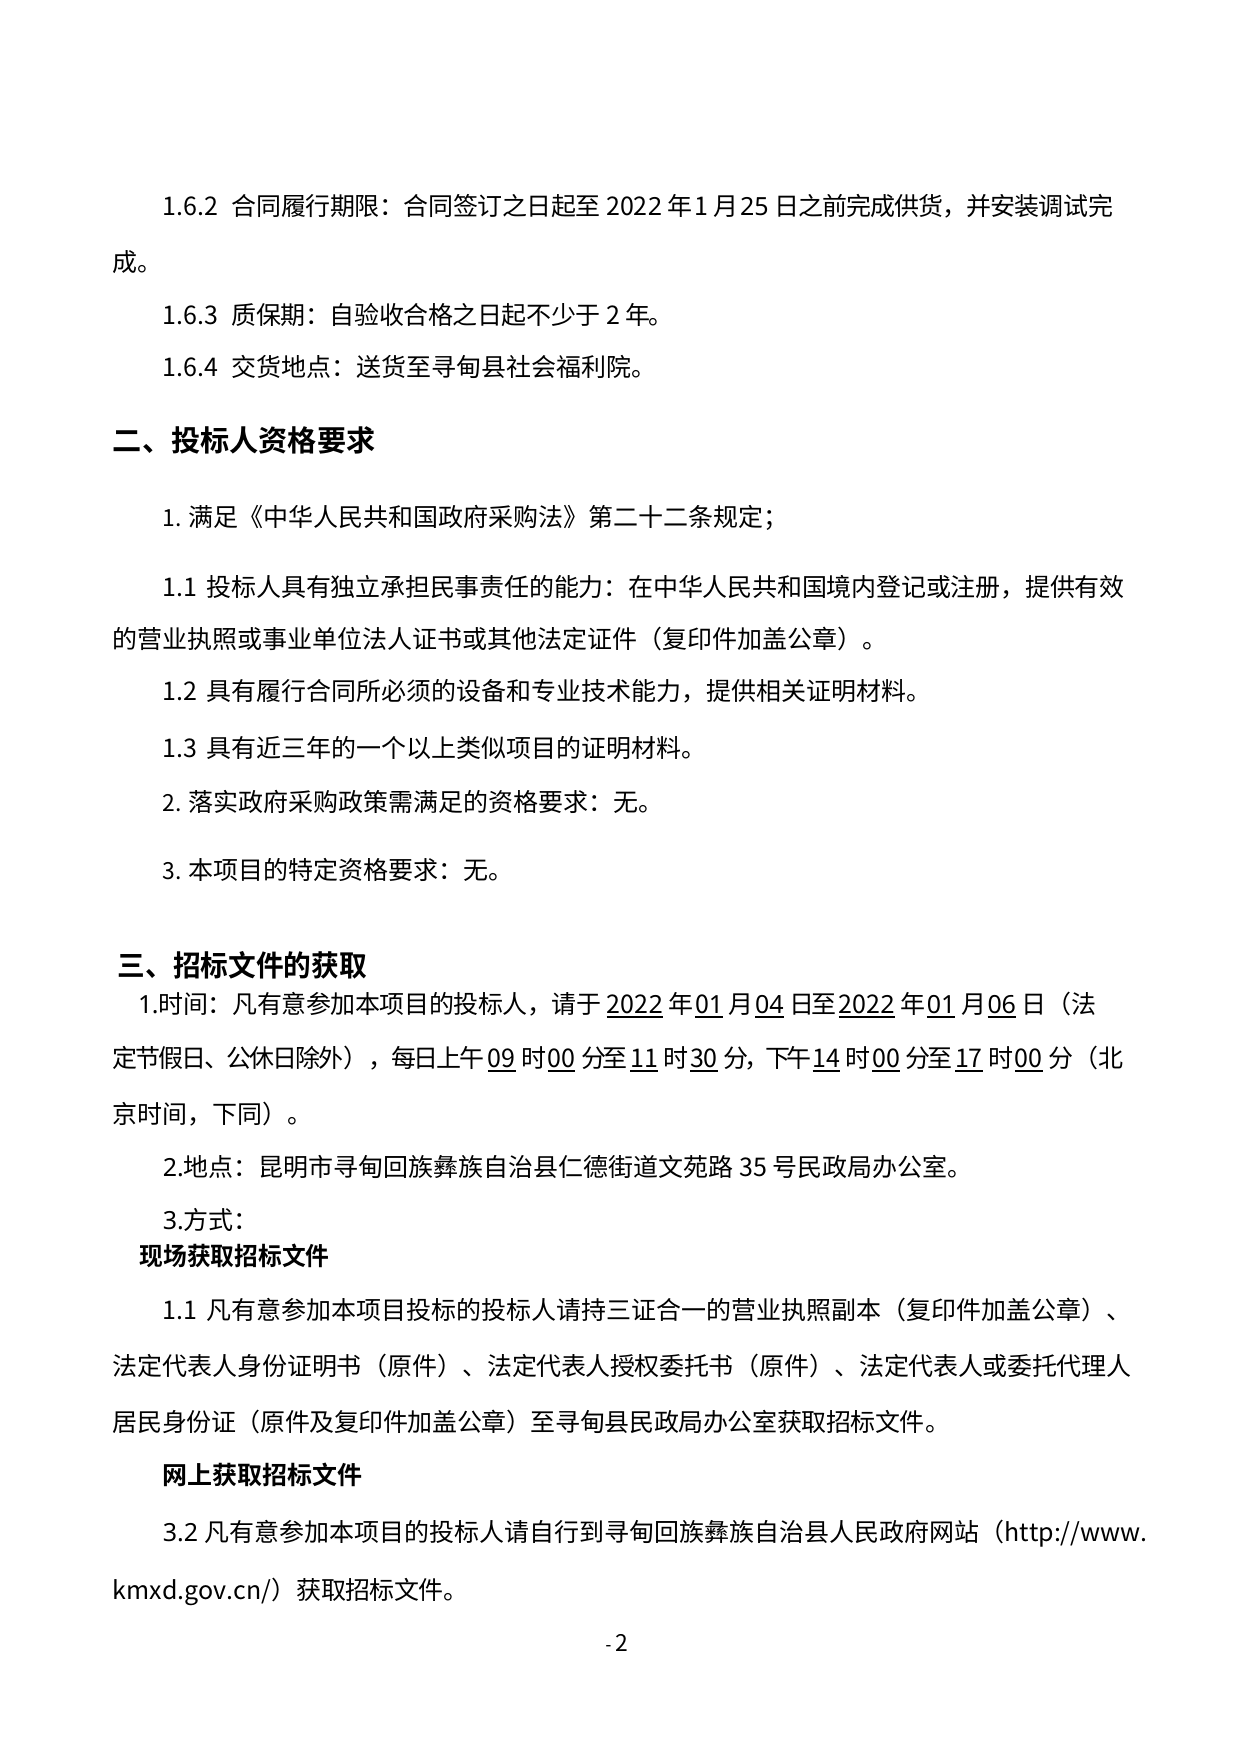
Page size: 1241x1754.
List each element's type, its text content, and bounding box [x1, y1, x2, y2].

list 凡有意参加本项目投标的投标人请持三证合一的营业执照副本（复印件加盖公章）、法定代表人身份证明书（原件）、法定代表人授权委托书（原件）、法定代表人或委托代理人居民身份证（原件及复印件加盖公章）至寻甸县民政局办公室获取招标文件。 [113, 1290, 1132, 1439]
list 本项目的特定资格要求：无。 [163, 838, 1151, 890]
list 具有履行合同所必须的设备和专业技术能力，提供相关证明材料。 [163, 659, 1151, 711]
list 1.时间：凡有意参加本项目的投标人，请于 2022 年 01 月 04 日至 2022 年 01 月 06 日（法 [89, 985, 1151, 1021]
subtitle 现场获取招标文件 [96, 1237, 1151, 1273]
list 2.地点：昆明市寻甸回族彝族自治县仁德街道文苑路 35 号民政局办公室。 [163, 1151, 1151, 1183]
list 合同履行期限：合同签订之日起至 2022 年 1 月 25 日之前完成供货，并安装调试完成。 [113, 186, 1119, 279]
text 定节假日、公休日除外），每日上午 09 时 00 分至 11 时 30 分，下午 14 时 00 分至 17 时 00 分（北京时间，下同）。 [113, 1039, 1128, 1131]
list 投标人具有独立承担民事责任的能力：在中华人民共和国境内登记或注册，提供有效的营业执照或事业单位法人证书或其他法定证件（复印件加盖公章）。 [113, 555, 1128, 659]
list 落实政府采购政策需满足的资格要求：无。 [163, 769, 1151, 821]
subtitle 三、招标文件的获取 [89, 943, 1151, 985]
list 具有近三年的一个以上类似项目的证明材料。 [163, 711, 1151, 769]
list 交货地点：送货至寻甸县社会福利院。 [163, 348, 1151, 384]
list 3.方式： [163, 1200, 1151, 1237]
list 质保期：自验收合格之日起不少于 2 年。 [163, 299, 1151, 330]
list 满足《中华人民共和国政府采购法》第二十二条规定； [163, 485, 1151, 537]
subtitle 网上获取招标文件 [163, 1459, 1151, 1491]
subtitle 3.2 凡有意参加本项目的投标人请自行到寻甸回族彝族自治县人民政府网站（http://www.kmxd.gov.cn/）获取招标文件。 [113, 1495, 1151, 1611]
subtitle 二、投标人资格要求 [113, 410, 1151, 462]
